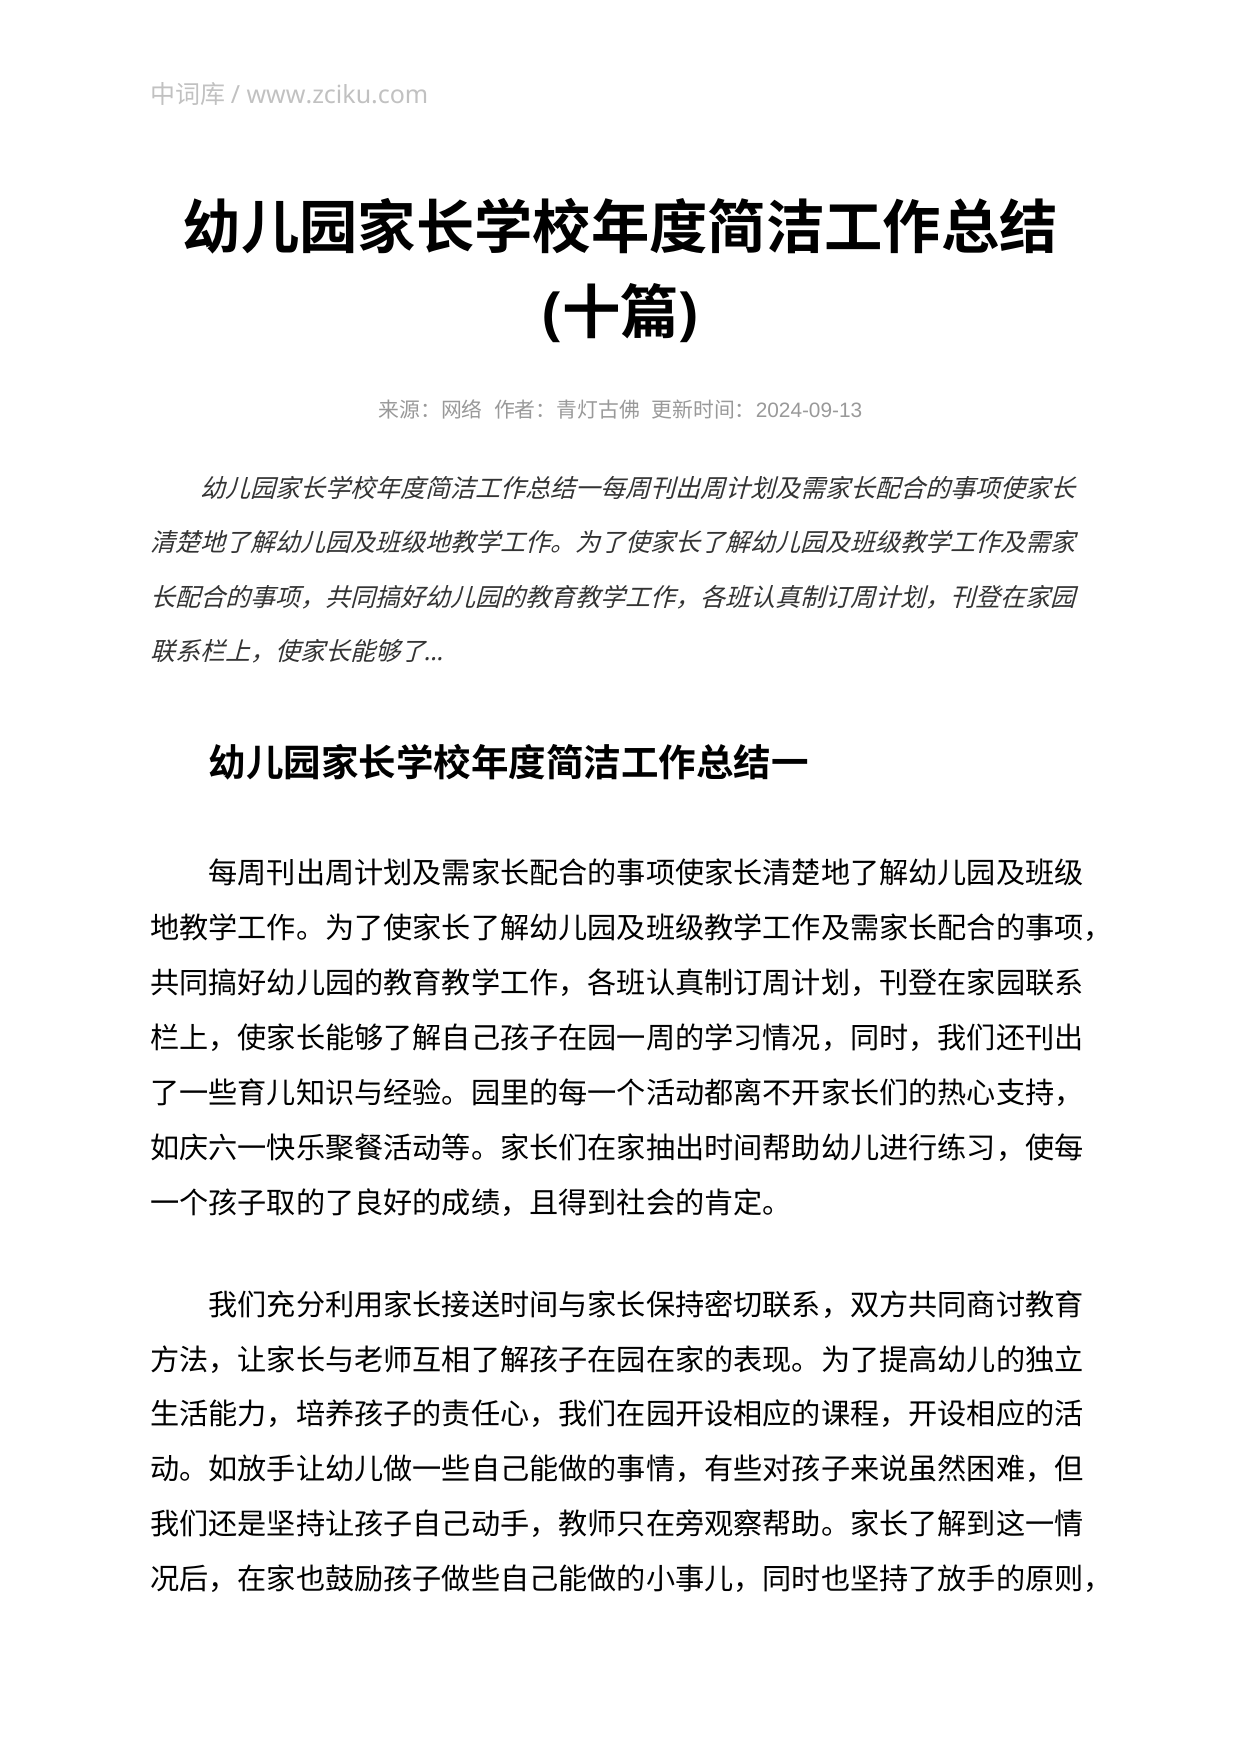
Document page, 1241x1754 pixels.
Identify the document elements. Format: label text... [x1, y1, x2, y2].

text 幼儿园家长学校年度简洁工作总结一每周刊出周计划及需家长配合的事项使家长清楚地了解幼儿园及班级地教学工作。为了使家长了解幼儿园及班级教学工作及需家长配合的事项，共同搞好幼儿园的教育教学工作，各班认真制订周计划，刊登在家园联系栏上，使家长能够了... [150, 468, 1090, 668]
text 来源：网络 作者：青灯古佛 更新时间：2024-09-13 [150, 397, 1090, 421]
text 每周刊出周计划及需家长配合的事项使家长清楚地了解幼儿园及班级地教学工作。为了使家长了解幼儿园及班级教学工作及需家长配合的事项，共同搞好幼儿园的教育教学工作，各班认真制订周计划，刊登在家园联系栏上，使家长能够了解自己孩子在园一周的学习情况，同时，我们还刊出了一些育儿知识与经验。园里的每一个活动都离不开家长们的热心支持，如庆六一快乐聚餐活动等。家长们在家抽出时间帮助幼儿进行练习，使每一个孩子取的了良好的成绩，且得到社会的肯定。 [150, 850, 1090, 1222]
text 幼儿园家长学校年度简洁工作总结一 [150, 733, 1090, 787]
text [150, 1281, 1090, 1598]
subtitle 幼儿园家长学校年度简洁工作总结(十篇) [150, 181, 1090, 351]
